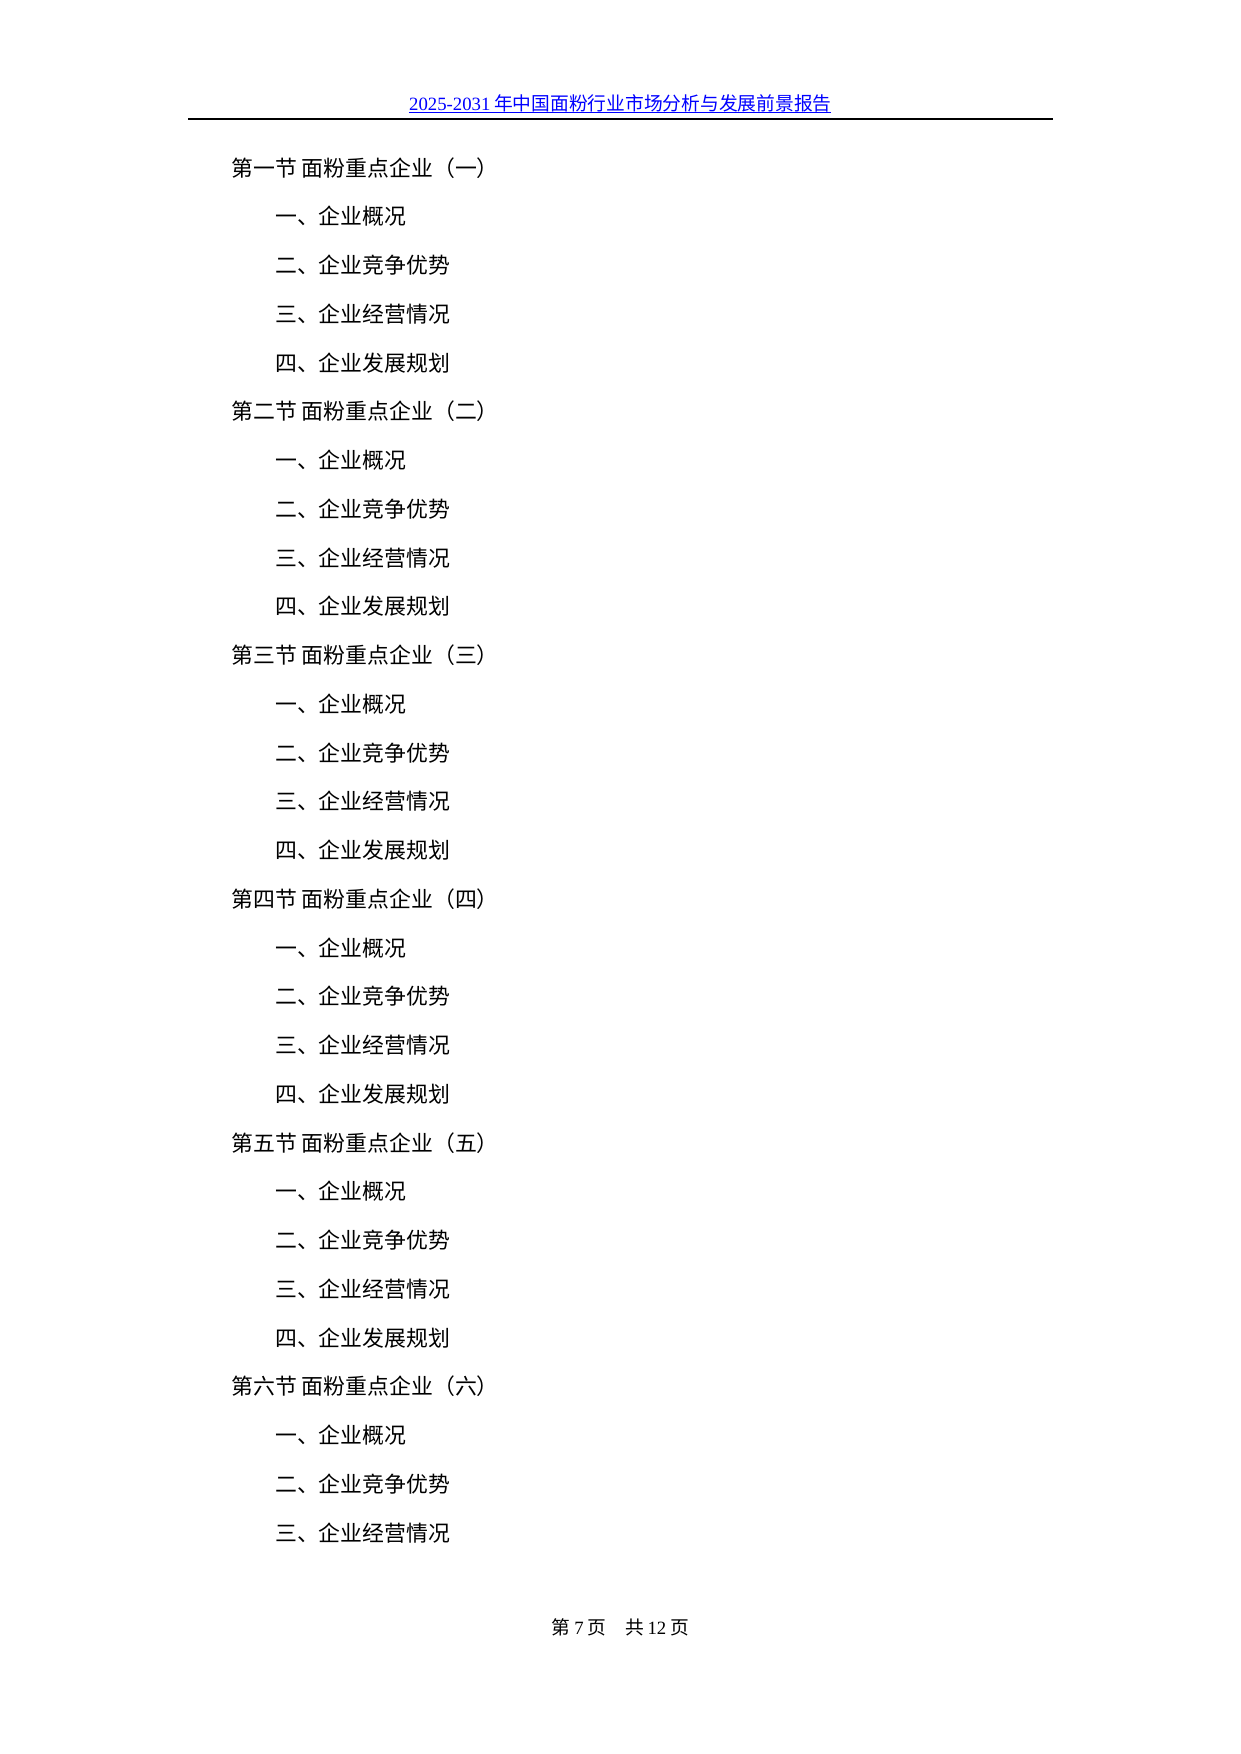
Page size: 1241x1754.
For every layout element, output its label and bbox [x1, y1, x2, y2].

text [187, 150, 1053, 1548]
